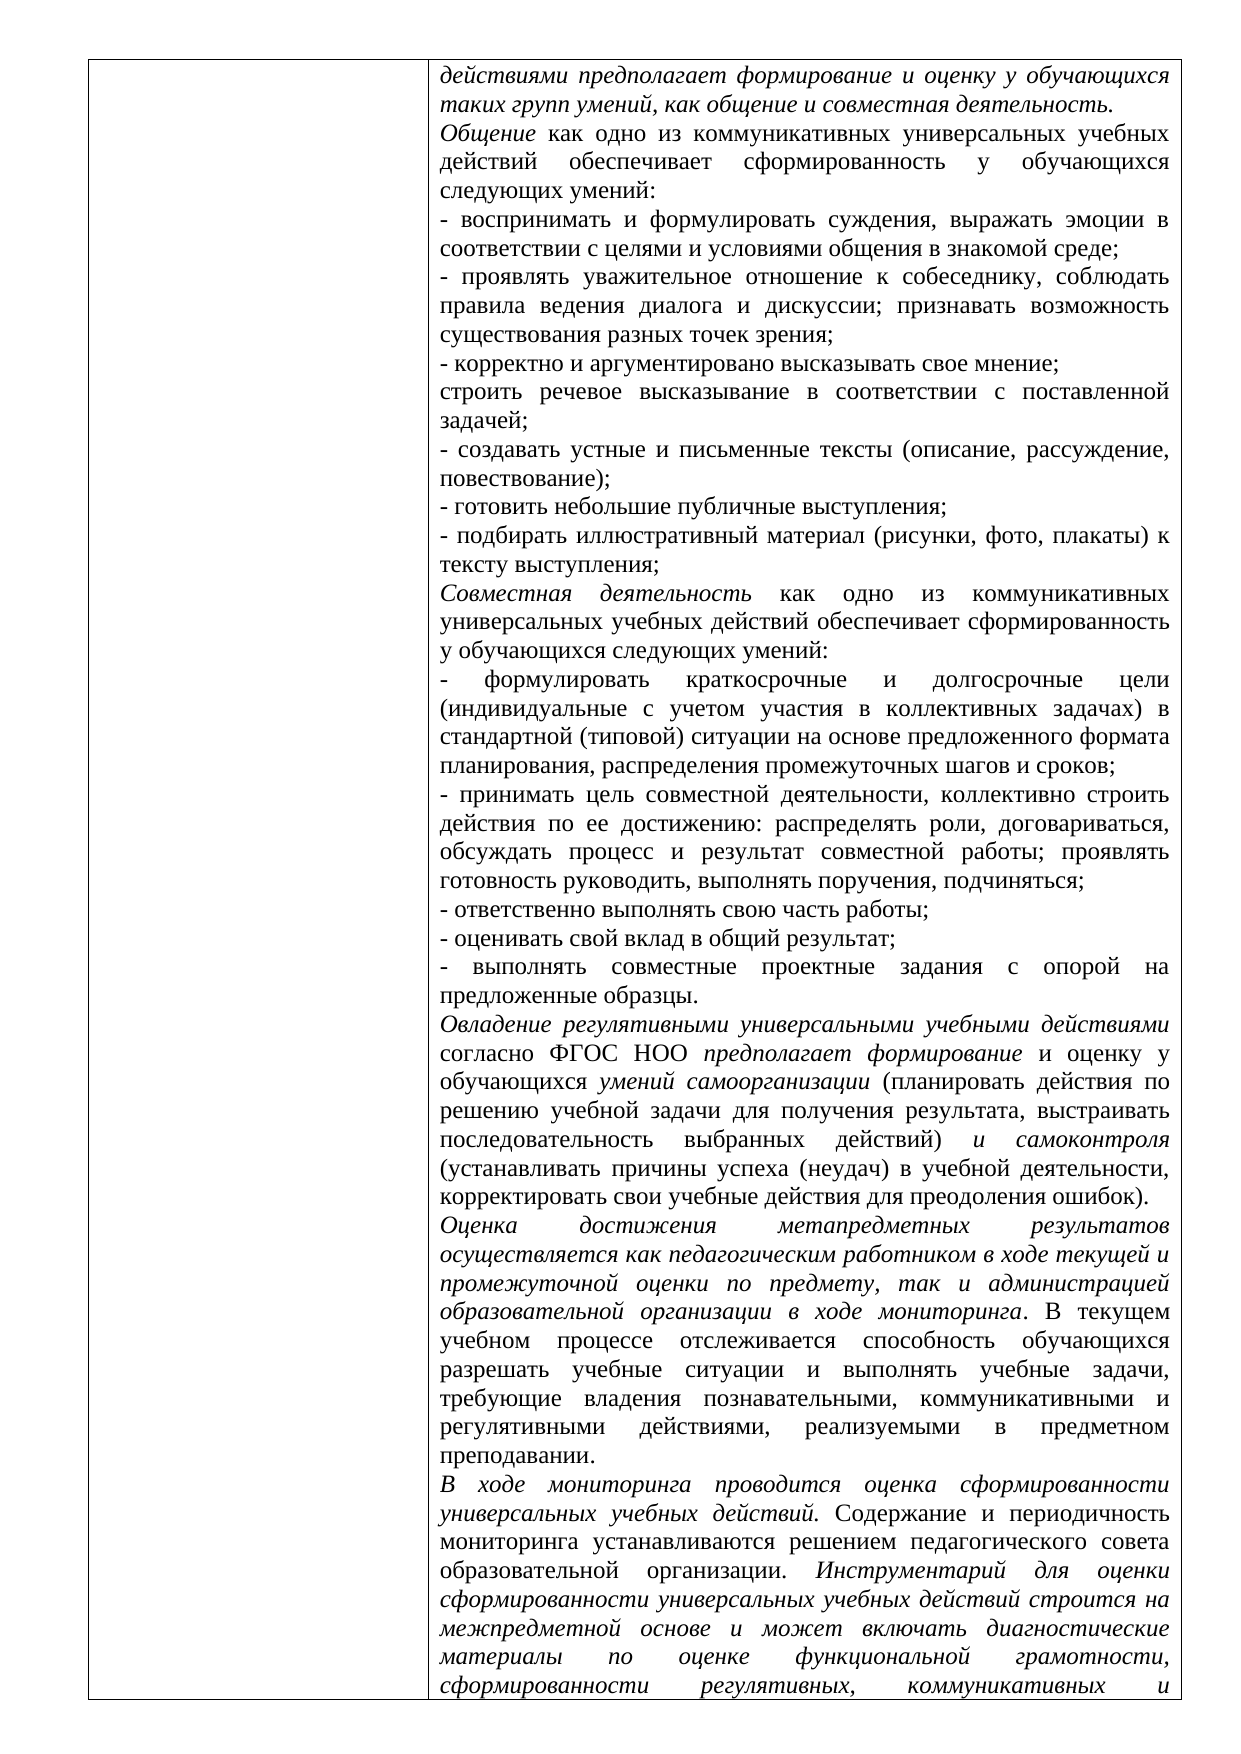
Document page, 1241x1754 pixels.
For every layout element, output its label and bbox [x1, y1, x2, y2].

table_cell [429, 60, 1181, 1699]
table_cell [89, 60, 428, 1699]
